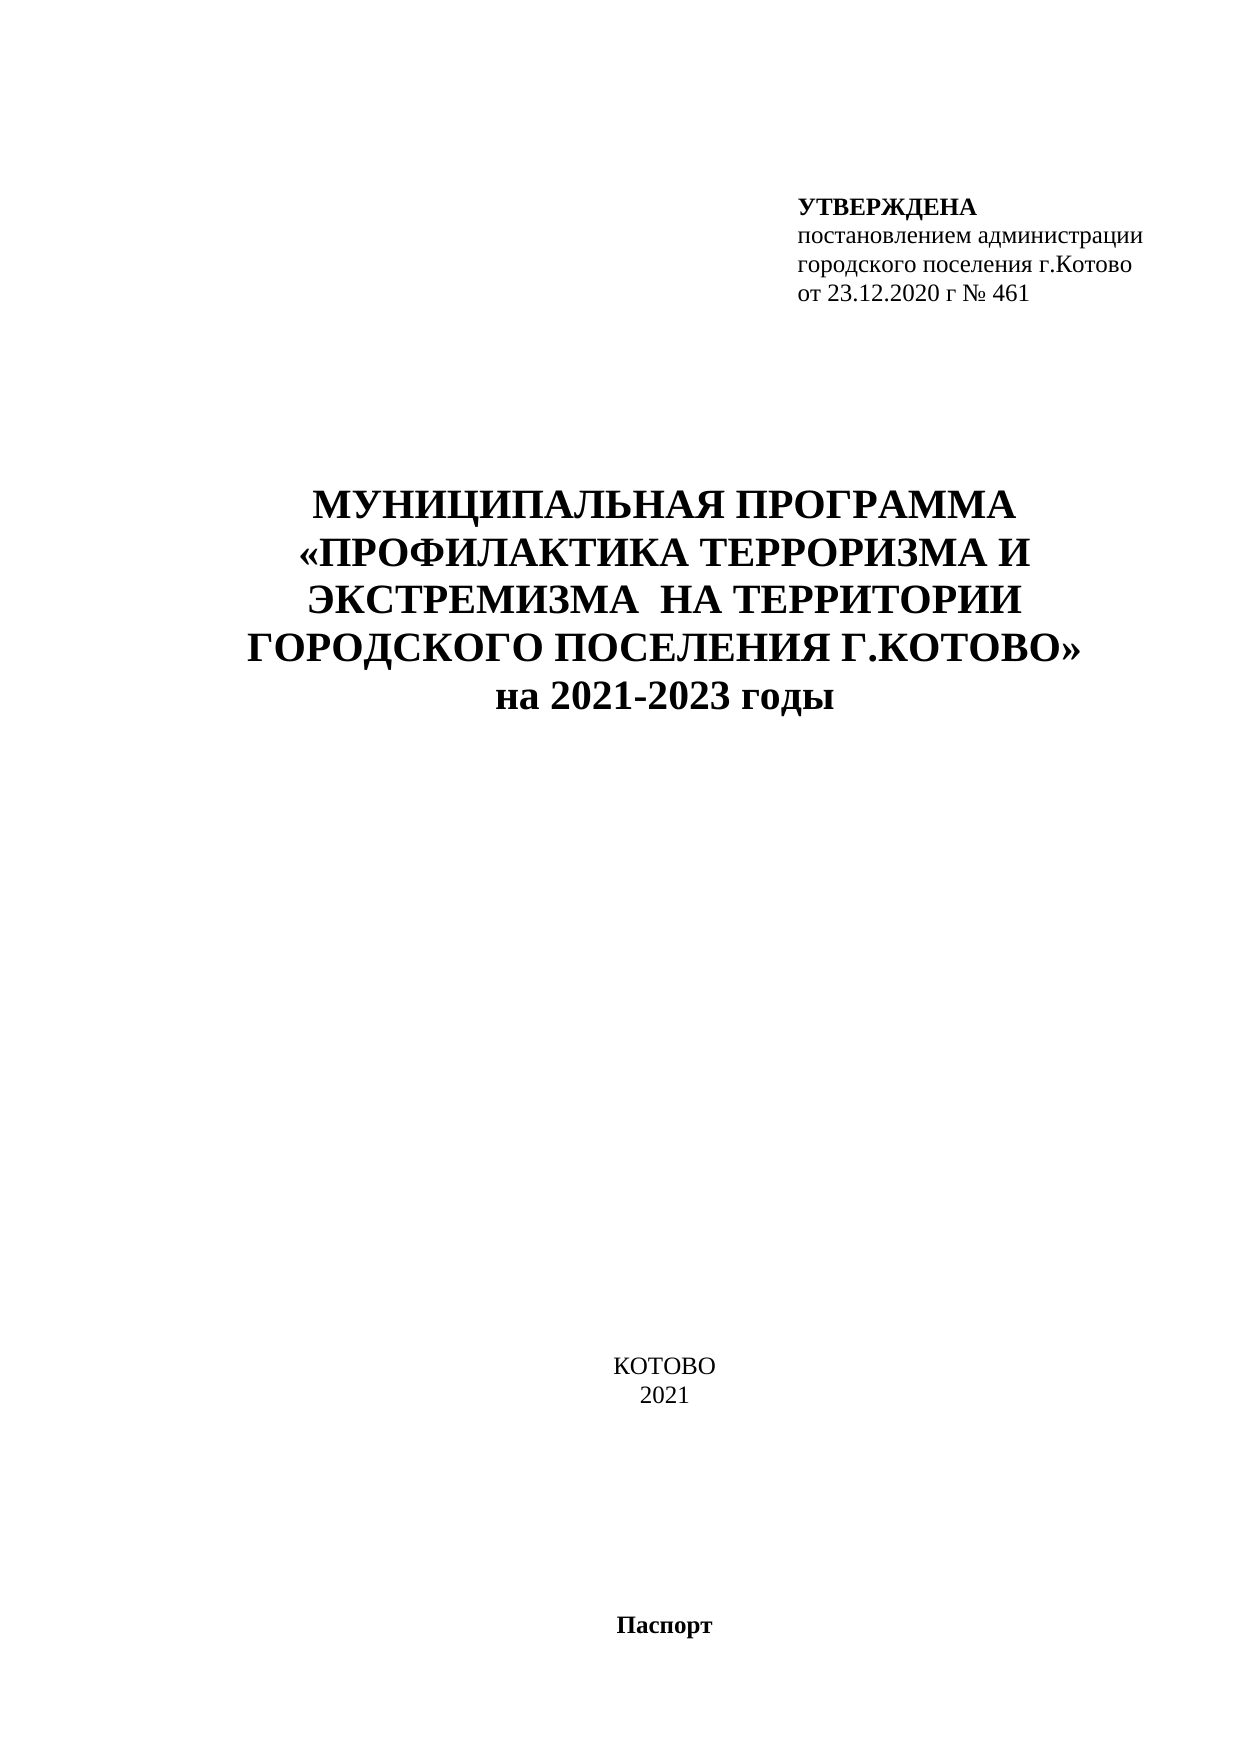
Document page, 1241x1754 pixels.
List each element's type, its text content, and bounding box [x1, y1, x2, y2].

text КОТОВО [177, 1351, 1152, 1380]
text городского поселения г.Котово [797, 249, 1152, 278]
text 2021 [177, 1380, 1152, 1409]
text УТВЕРЖДЕНА [797, 192, 1152, 220]
text «ПРОФИЛАКТИКА ТЕРРОРИЗМА И ЭКСТРЕМИЗМА НА ТЕРРИТОРИИ ГОРОДСКОГО ПОСЕЛЕНИЯ Г.КОТОВО» [177, 527, 1152, 671]
text от 23.12.2020 г № 461 [797, 278, 1152, 307]
text на 2021-2023 годы [177, 671, 1152, 719]
text Паспорт [177, 1610, 1152, 1639]
text МУНИЦИПАЛЬНАЯ ПРОГРАММА [177, 479, 1152, 527]
text постановлением администрации [797, 220, 1152, 249]
